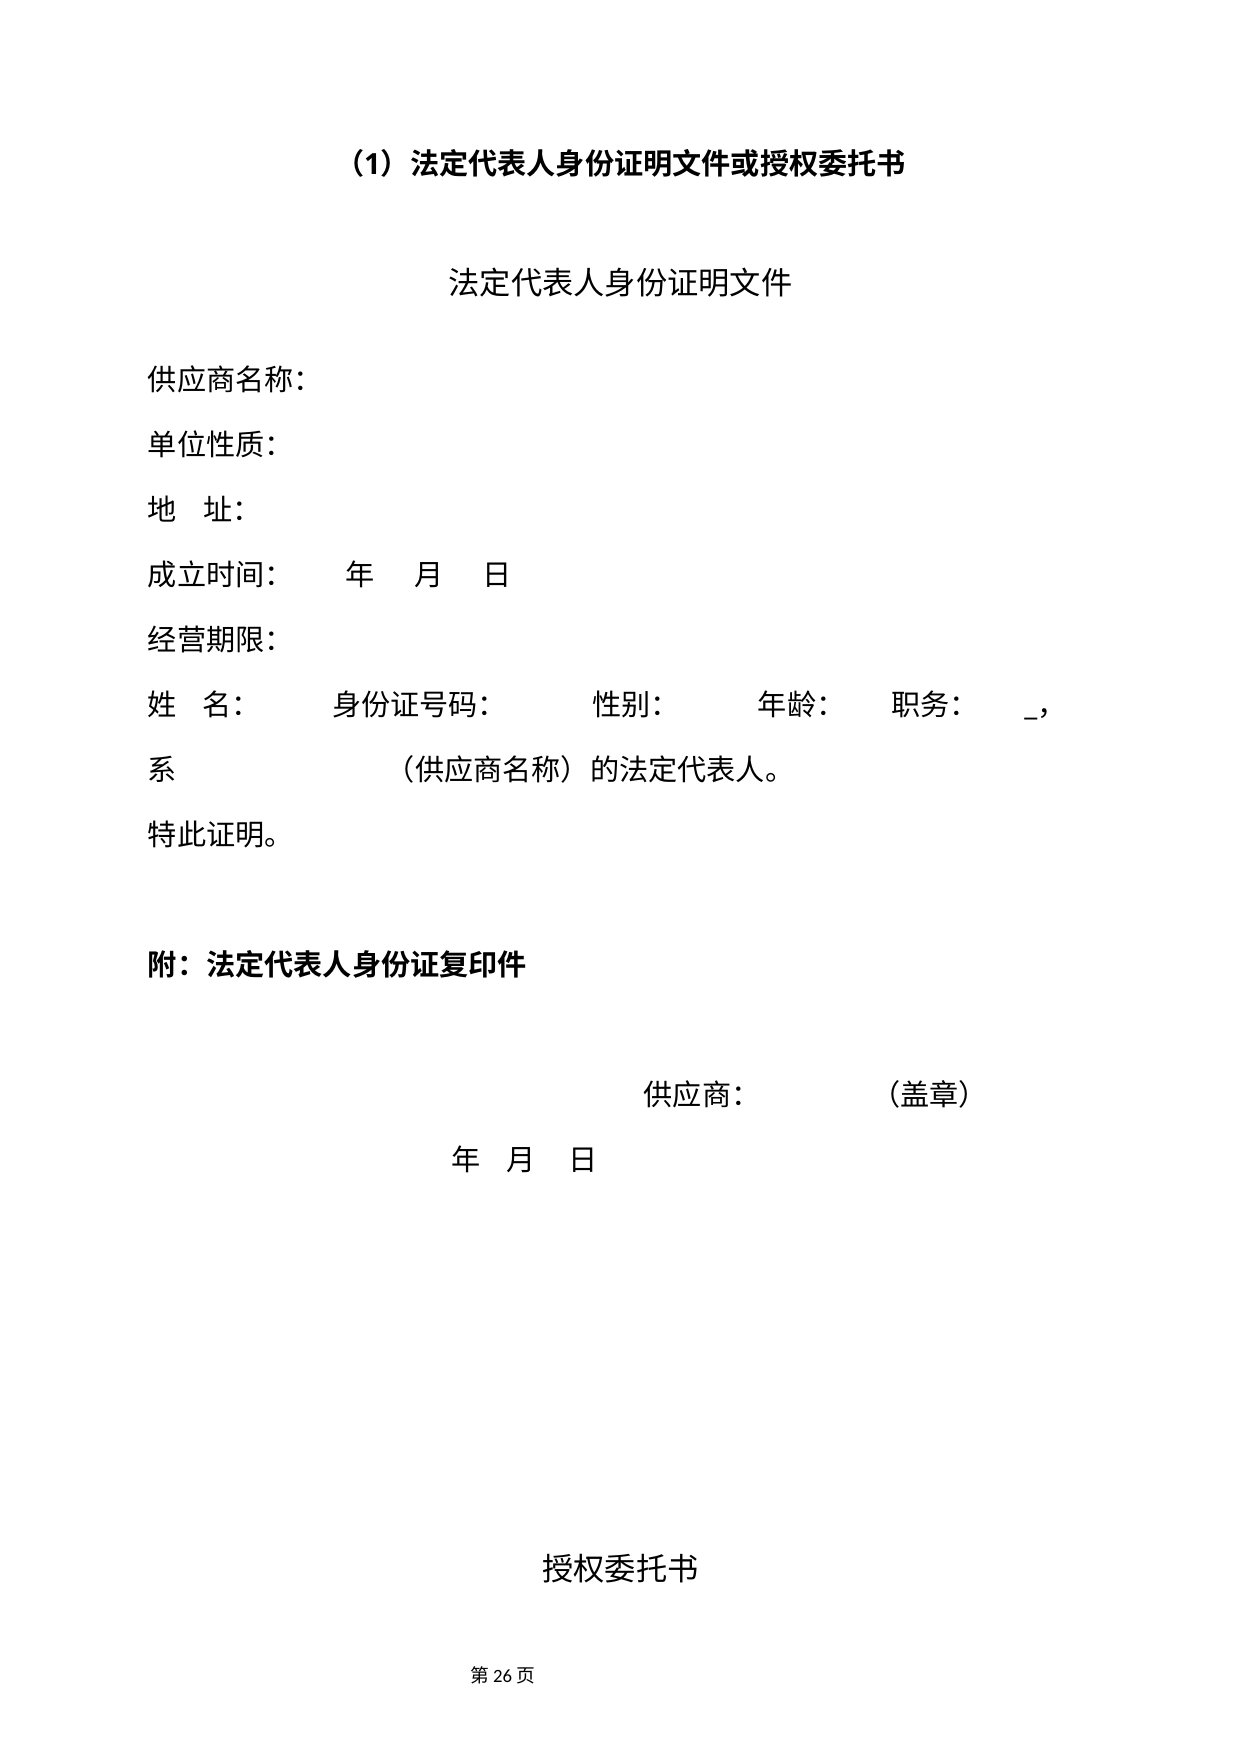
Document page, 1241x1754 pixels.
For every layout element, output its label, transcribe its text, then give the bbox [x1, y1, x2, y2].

text 年 月 日 [148, 1126, 1093, 1191]
text 地 址： [148, 476, 1093, 541]
text 授权委托书 [148, 1534, 1093, 1599]
text （1）法定代表人身份证明文件或授权委托书 [148, 129, 1093, 194]
text 特此证明。 [148, 801, 1093, 866]
text 经营期限： [148, 606, 1093, 671]
text 供应商名称： [148, 346, 1093, 411]
text 附：法定代表人身份证复印件 [148, 931, 1093, 996]
text 单位性质： [148, 411, 1093, 476]
text 供应商： （盖章） [191, 1061, 1093, 1126]
text 姓名： 身份证号码： 性别： 年龄： 职务： _，系 （供应商名称）的法定代表人。 [148, 671, 1093, 801]
text 成立时间： 年 月 日 [148, 541, 1093, 606]
text 法定代表人身份证明文件 [148, 248, 1093, 313]
